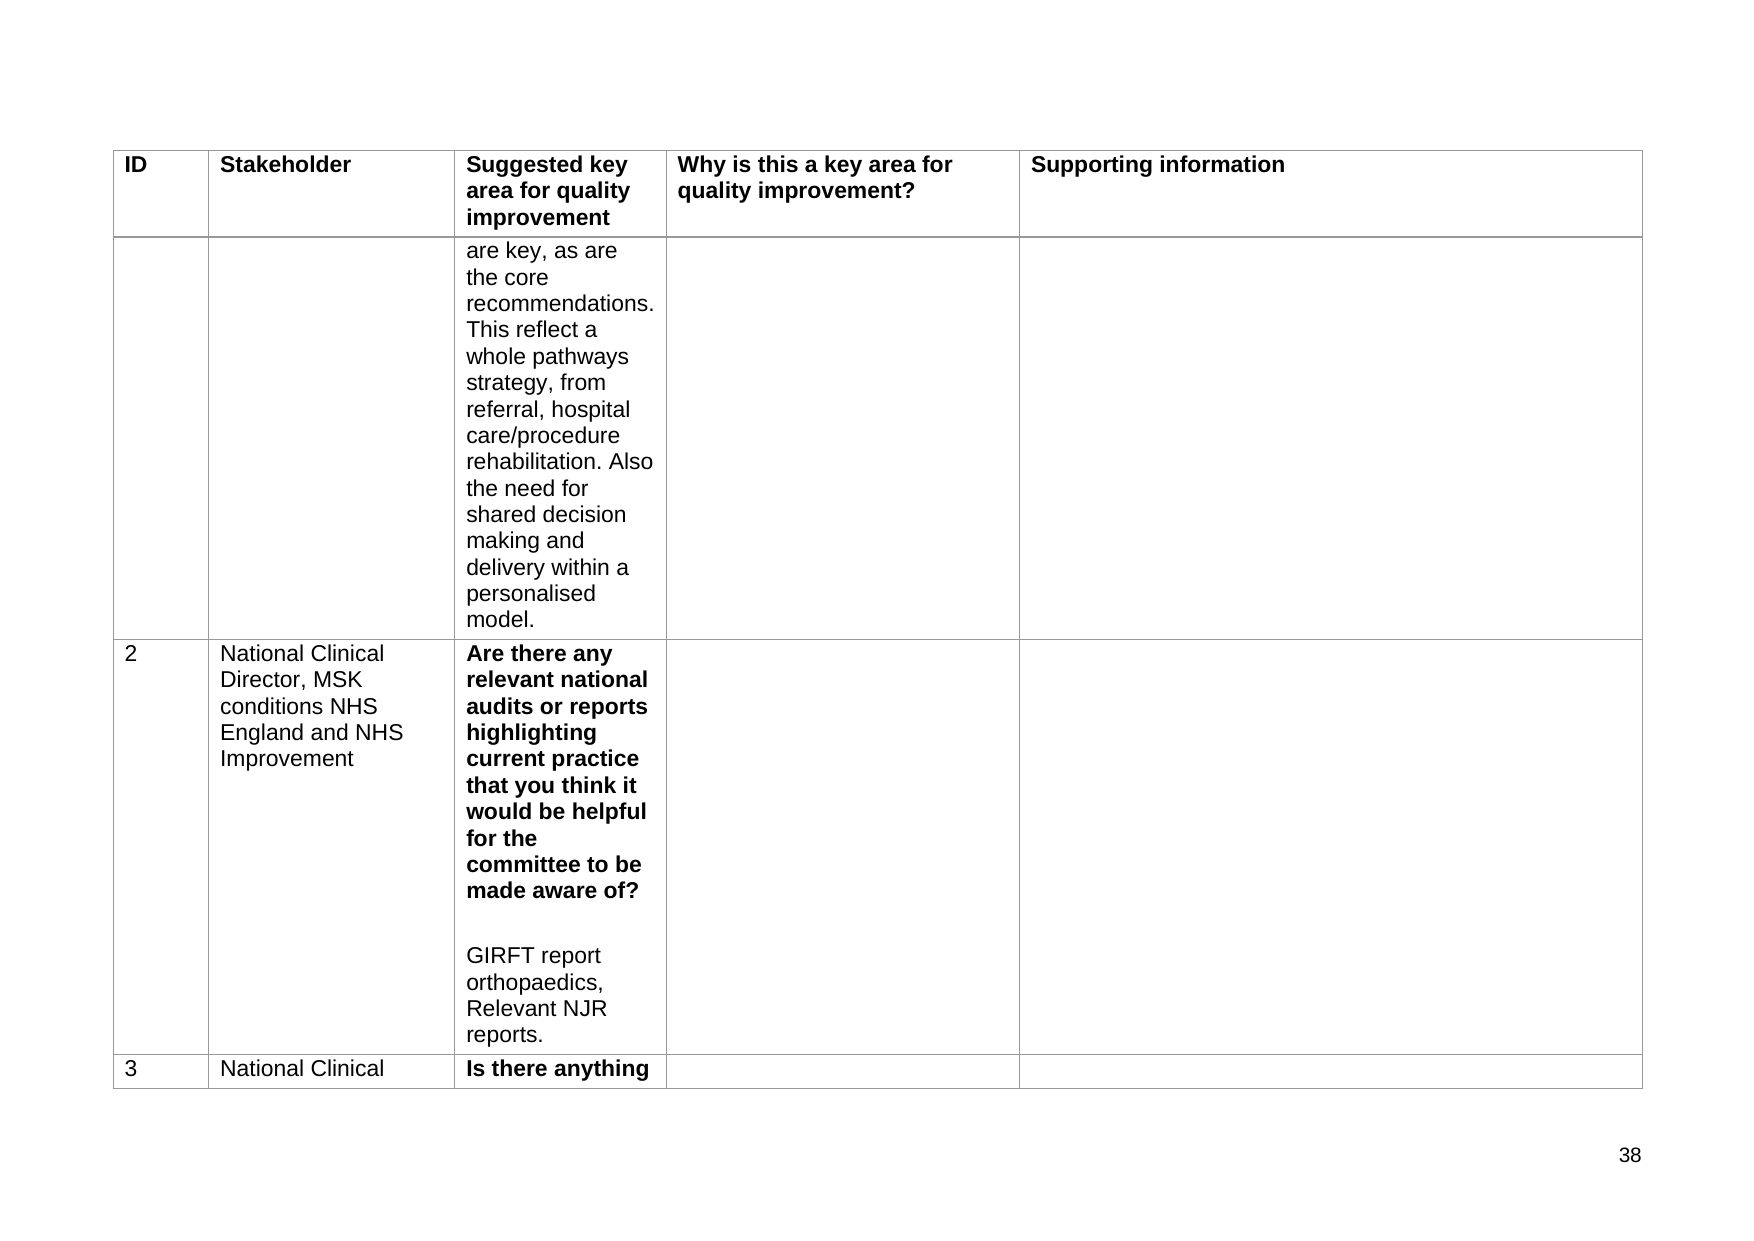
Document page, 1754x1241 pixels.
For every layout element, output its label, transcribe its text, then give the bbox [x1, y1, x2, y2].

table_cell [667, 640, 1019, 1054]
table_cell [455, 238, 666, 639]
table_header Suggested key area for quality improvement [455, 151, 666, 236]
table_header Supporting information [1020, 151, 1642, 236]
table_cell [667, 1055, 1019, 1088]
table_cell [1020, 1055, 1642, 1088]
table_cell [1020, 640, 1642, 1054]
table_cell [209, 238, 454, 639]
table_cell National Clinical Director, MSK conditions NHS England and NHS Improvement [209, 640, 454, 1054]
table_cell [1020, 238, 1642, 639]
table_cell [209, 1055, 454, 1088]
table_cell 1 [114, 238, 208, 639]
table_cell 3 [114, 1055, 208, 1088]
table_header Stakeholder [209, 151, 454, 236]
table_cell 2 [114, 640, 208, 1054]
table_header ID [114, 151, 208, 236]
table_cell [667, 238, 1019, 639]
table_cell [455, 1055, 666, 1088]
table_header Why is this a key area for quality improvement? [667, 151, 1019, 236]
table_cell Are there any relevant national audits or reports highlighting current practice that you think it would be helpful for the committee to be made aware of? GIRFT report orthopaedics, Relevant NJR reports. [455, 640, 666, 1054]
